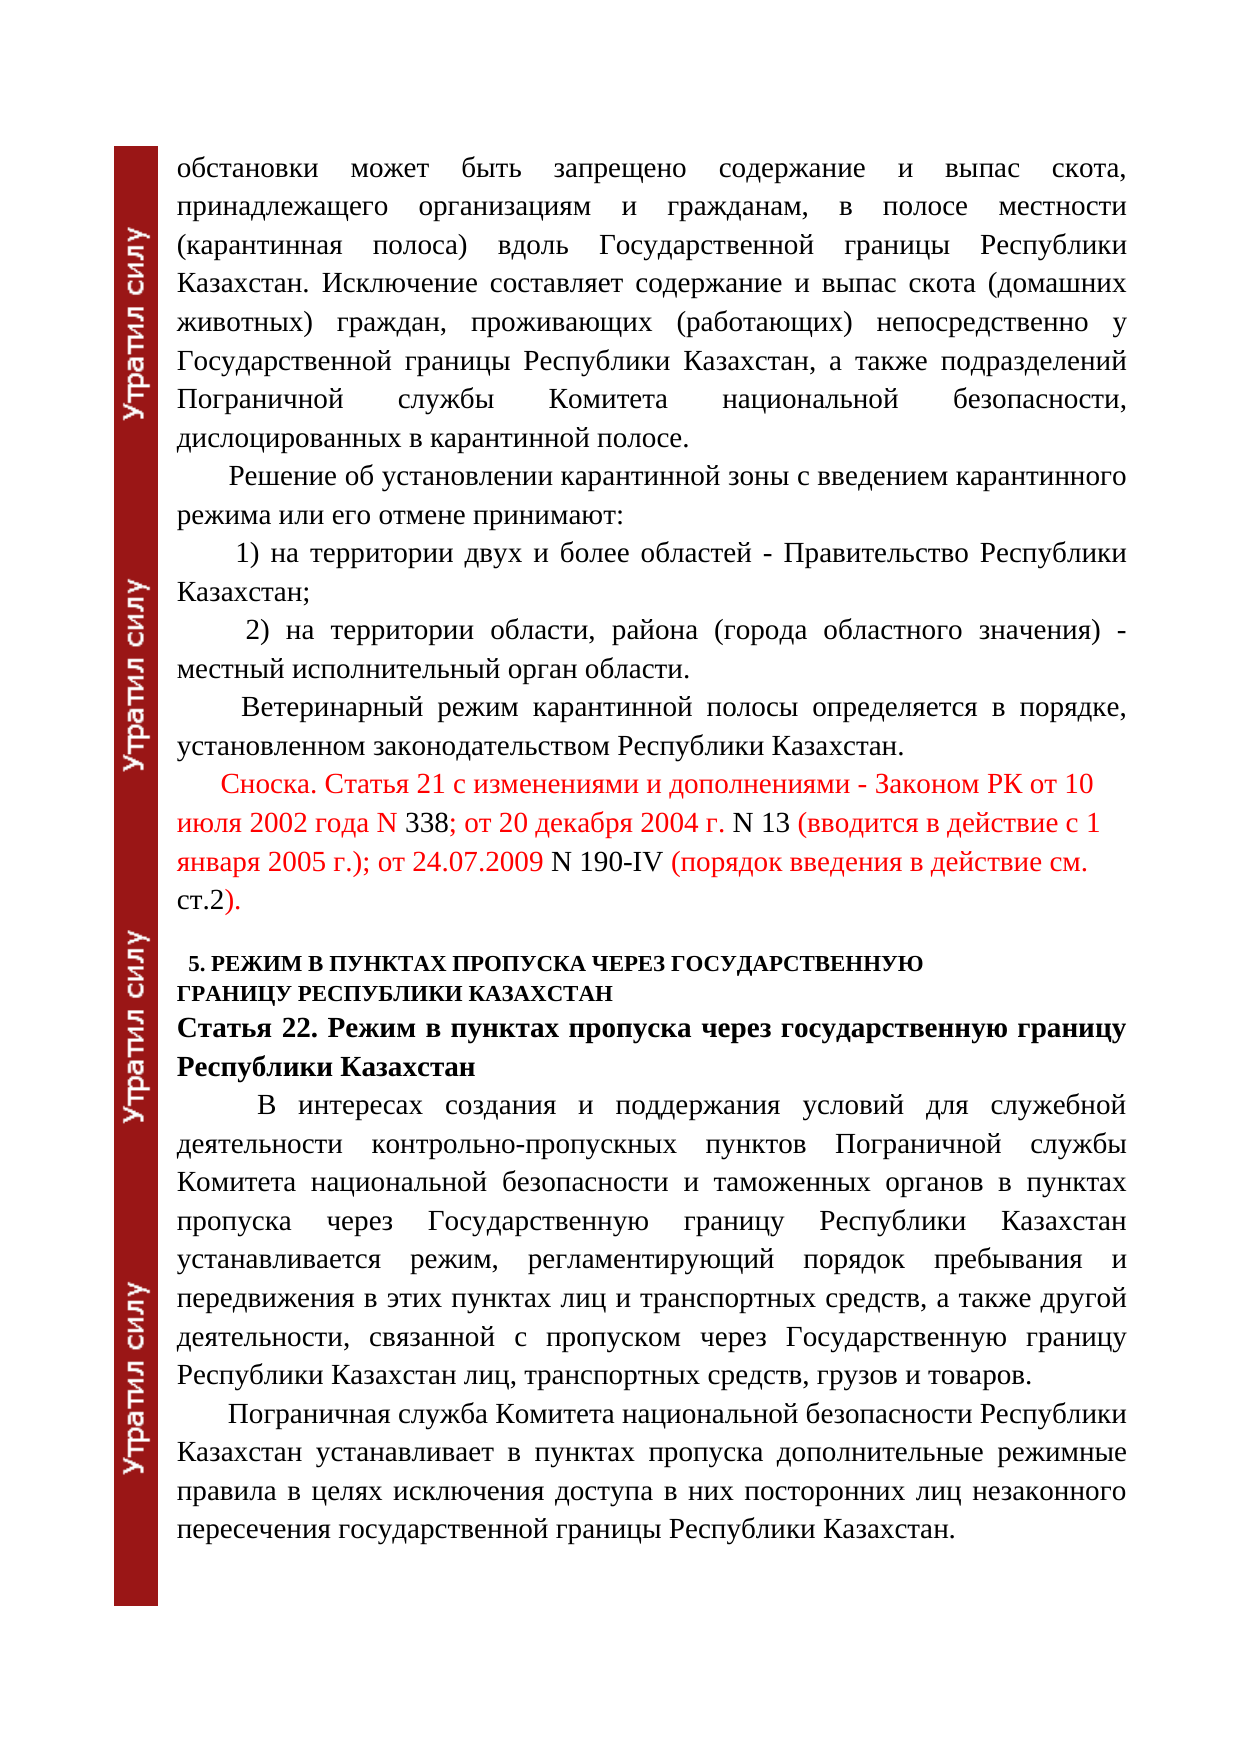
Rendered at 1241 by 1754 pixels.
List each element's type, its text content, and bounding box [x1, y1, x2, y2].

text Сноска. Статья 21 с изменениями и дополнениями - Законом РК от 10 июля 2002 года N 338; от 20 декабря 2004 г. N 13 (вводится в действие с 1 января 2005 г.); от 24.07.2009 N 190-IV (порядок введения в действие см. ст.2). [112, 767, 1128, 946]
text 5. РЕЖИМ В ПУНКТАХ ПРОПУСКА ЧЕРЕЗ ГОСУДАРСТВЕННУЮ ГРАНИЦУ РЕСПУБЛИКИ КАЗАХСТАН [112, 950, 1128, 1006]
text 2) на территории области, района (города областного значения) - местный исполнительный орган области. [112, 612, 1128, 684]
picture [114, 1006, 158, 1010]
text В интересах создания и поддержания условий для служебной деятельности контрольно-пропускных пунктов Пограничной службы Комитета национальной безопасности и таможенных органов в пунктах пропуска через Государственную границу Республики Казахстан устанавливается режим, регламентирующий порядок пребывания и передвижения в этих пунктах лиц и транспортных средств, а также другой деятельности, связанной с пропуском через Государственную границу Республики Казахстан лиц, транспортных средств, грузов и товаров. [112, 1087, 1128, 1391]
picture [114, 1545, 158, 1606]
picture [114, 684, 158, 689]
picture [114, 946, 158, 950]
text Ветеринарный режим карантинной полосы определяется в порядке, установленном законодательством Республики Казахстан. [112, 689, 1128, 762]
picture [114, 762, 158, 767]
picture [114, 607, 158, 612]
picture [114, 146, 158, 150]
picture [114, 1391, 158, 1396]
text 1) на территории двух и более областей - Правительство Республики Казахстан; [112, 535, 1128, 607]
text Пограничная служба Комитета национальной безопасности Республики Казахстан устанавливает в пунктах пропуска дополнительные режимные правила в целях исключения доступа в них посторонних лиц незаконного пересечения государственной границы Республики Казахстан. [112, 1396, 1128, 1545]
picture [114, 530, 158, 535]
picture [114, 1082, 158, 1087]
text Статья 22. Режим в пунктах пропуска через государственную границу Республики Казахстан [112, 1010, 1128, 1082]
text Решение об установлении карантинной зоны с введением карантинного режима или его отмене принимают: [112, 458, 1128, 530]
picture [114, 453, 158, 458]
